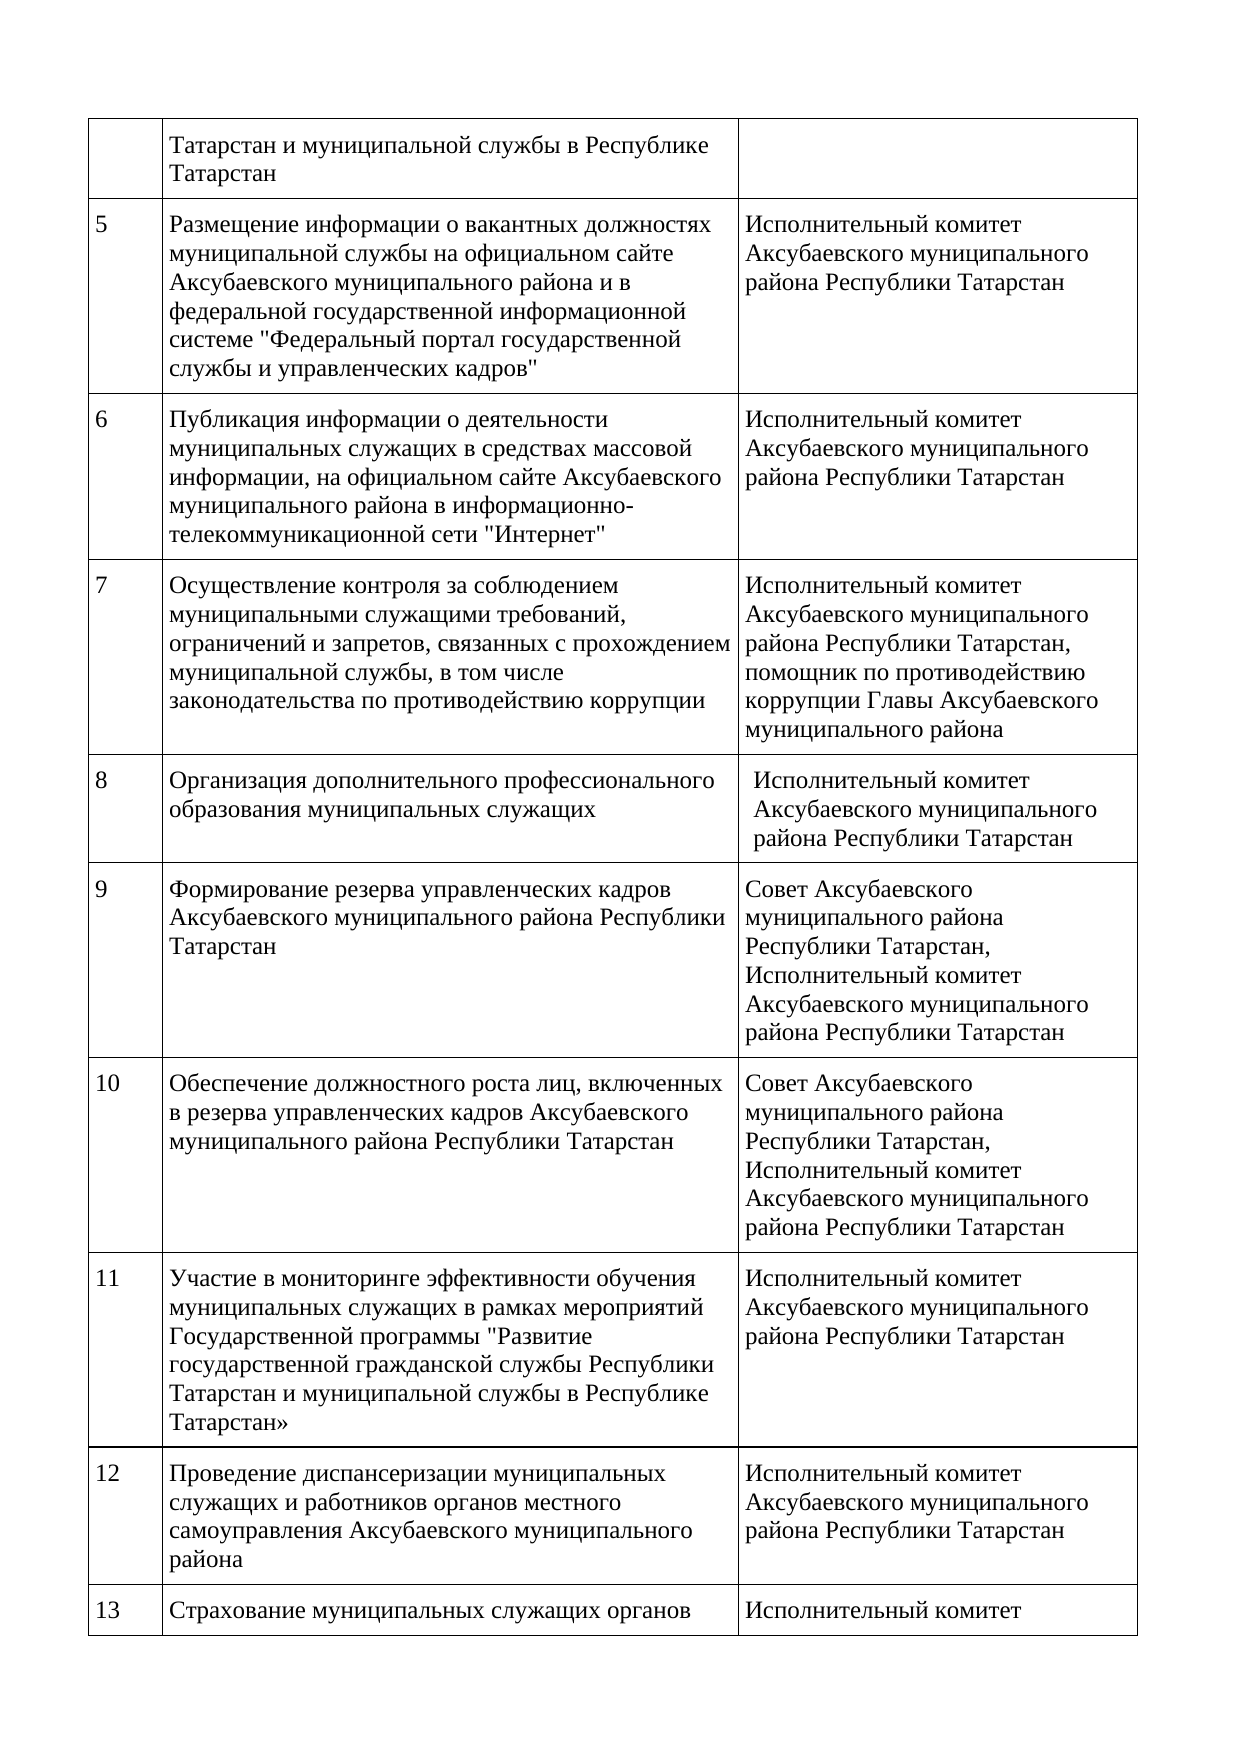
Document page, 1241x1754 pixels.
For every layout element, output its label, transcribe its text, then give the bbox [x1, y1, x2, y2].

table_cell 10 [89, 1058, 162, 1252]
table_cell Исполнительный комитет Аксубаевского муниципального района Республики Татарстан [739, 1253, 1137, 1446]
table_cell 5 [89, 199, 162, 393]
table_cell 11 [89, 1253, 162, 1446]
table_cell Обеспечение должностного роста лиц, включенных в резерва управленческих кадров Аксубаевского муниципального района Республики Татарстан [163, 1058, 738, 1252]
table_cell 12 [89, 1448, 162, 1584]
table_cell Исполнительный комитет Аксубаевского муниципального района Республики Татарстан [739, 394, 1137, 559]
table_cell 13 [89, 1585, 162, 1635]
table_cell Осуществление контроля за соблюдением муниципальными служащими требований, ограничений и запретов, связанных с прохождением муниципальной службы, в том числе законодательства по противодействию коррупции [163, 560, 738, 753]
table_cell Исполнительный комитет Аксубаевского муниципального района Республики Татарстан [739, 199, 1137, 393]
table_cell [739, 119, 1137, 198]
table_cell Формирование резерва управленческих кадров Аксубаевского муниципального района Республики Татарстан [163, 863, 738, 1057]
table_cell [163, 119, 738, 198]
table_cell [163, 1585, 738, 1635]
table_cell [739, 1585, 1137, 1635]
table_cell Исполнительный комитет Аксубаевского муниципального района Республики Татарстан [739, 755, 1137, 862]
table_cell 9 [89, 863, 162, 1057]
table_cell Совет Аксубаевского муниципального района Республики Татарстан, Исполнительный комитет Аксубаевского муниципального района Республики Татарстан [739, 1058, 1137, 1252]
table_cell Совет Аксубаевского муниципального района Республики Татарстан, Исполнительный комитет Аксубаевского муниципального района Республики Татарстан [739, 863, 1137, 1057]
table_cell 4 [89, 119, 162, 198]
table_cell Размещение информации о вакантных должностях муниципальной службы на официальном сайте Аксубаевского муниципального района и в федеральной государственной информационной системе "Федеральный портал государственной службы и управленческих кадров" [163, 199, 738, 393]
table_cell Проведение диспансеризации муниципальных служащих и работников органов местного самоуправления Аксубаевского муниципального района [163, 1448, 738, 1584]
table_cell Участие в мониторинге эффективности обучения муниципальных служащих в рамках мероприятий Государственной программы "Развитие государственной гражданской службы Республики Татарстан и муниципальной службы в Республике Татарстан» [163, 1253, 738, 1446]
table_cell Исполнительный комитет Аксубаевского муниципального района Республики Татарстан [739, 1448, 1137, 1584]
table_cell Организация дополнительного профессионального образования муниципальных служащих [163, 755, 738, 862]
table_cell 6 [89, 394, 162, 559]
table_cell 7 [89, 560, 162, 753]
table_cell Публикация информации о деятельности муниципальных служащих в средствах массовой информации, на официальном сайте Аксубаевского муниципального района в информационно-телекоммуникационной сети "Интернет" [163, 394, 738, 559]
table_cell Исполнительный комитет Аксубаевского муниципального района Республики Татарстан, помощник по противодействию коррупции Главы Аксубаевского муниципального района [739, 560, 1137, 753]
table_cell 8 [89, 755, 162, 862]
